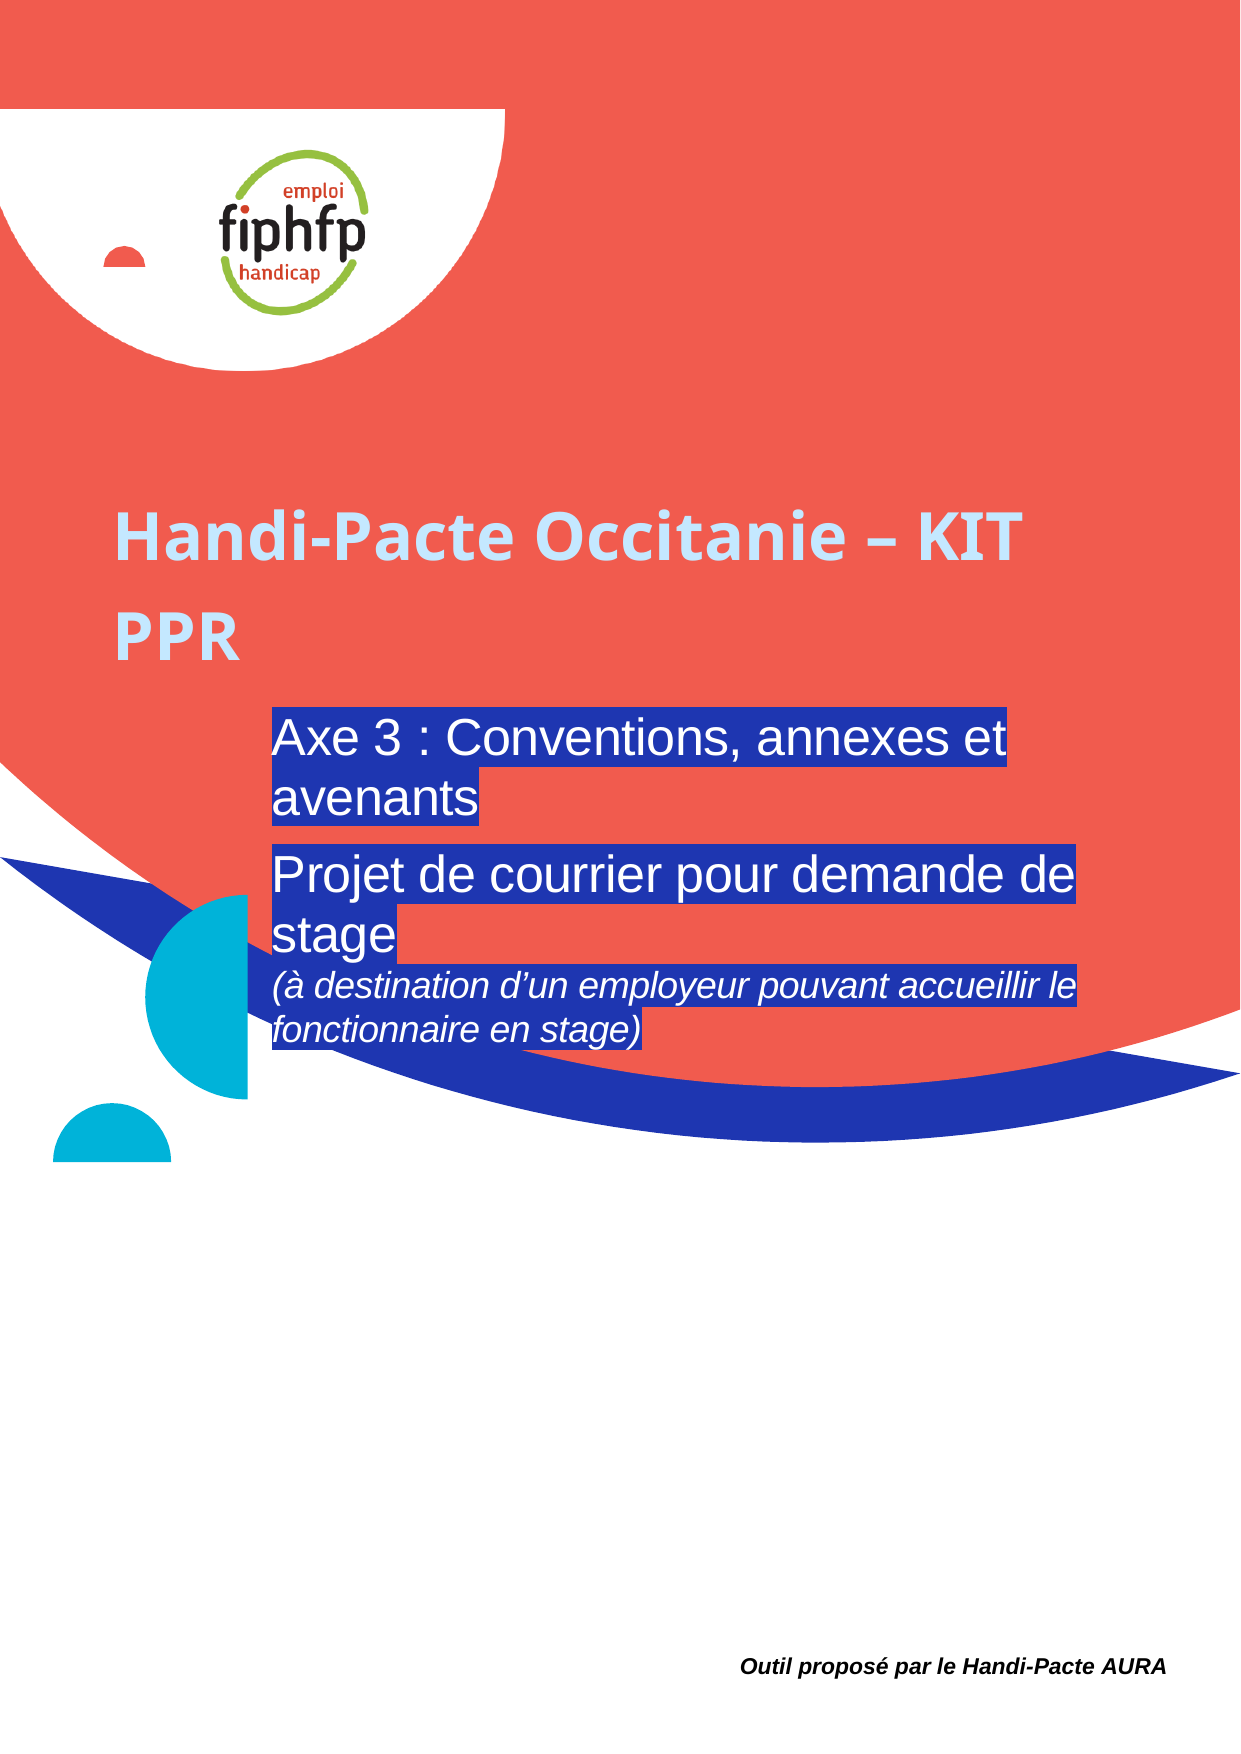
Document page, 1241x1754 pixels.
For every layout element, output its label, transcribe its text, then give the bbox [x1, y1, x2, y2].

text Handi-Pacte Occitanie – KIT PPR [112, 489, 1169, 680]
text Projet de courrier pour demande de stage (à destination d’un employeur pouvant accueillir le fonctionnaire en stage) [397, 844, 1169, 1050]
picture [0, 109, 505, 371]
text Axe 3 : Conventions, annexes et avenants [479, 707, 1169, 826]
